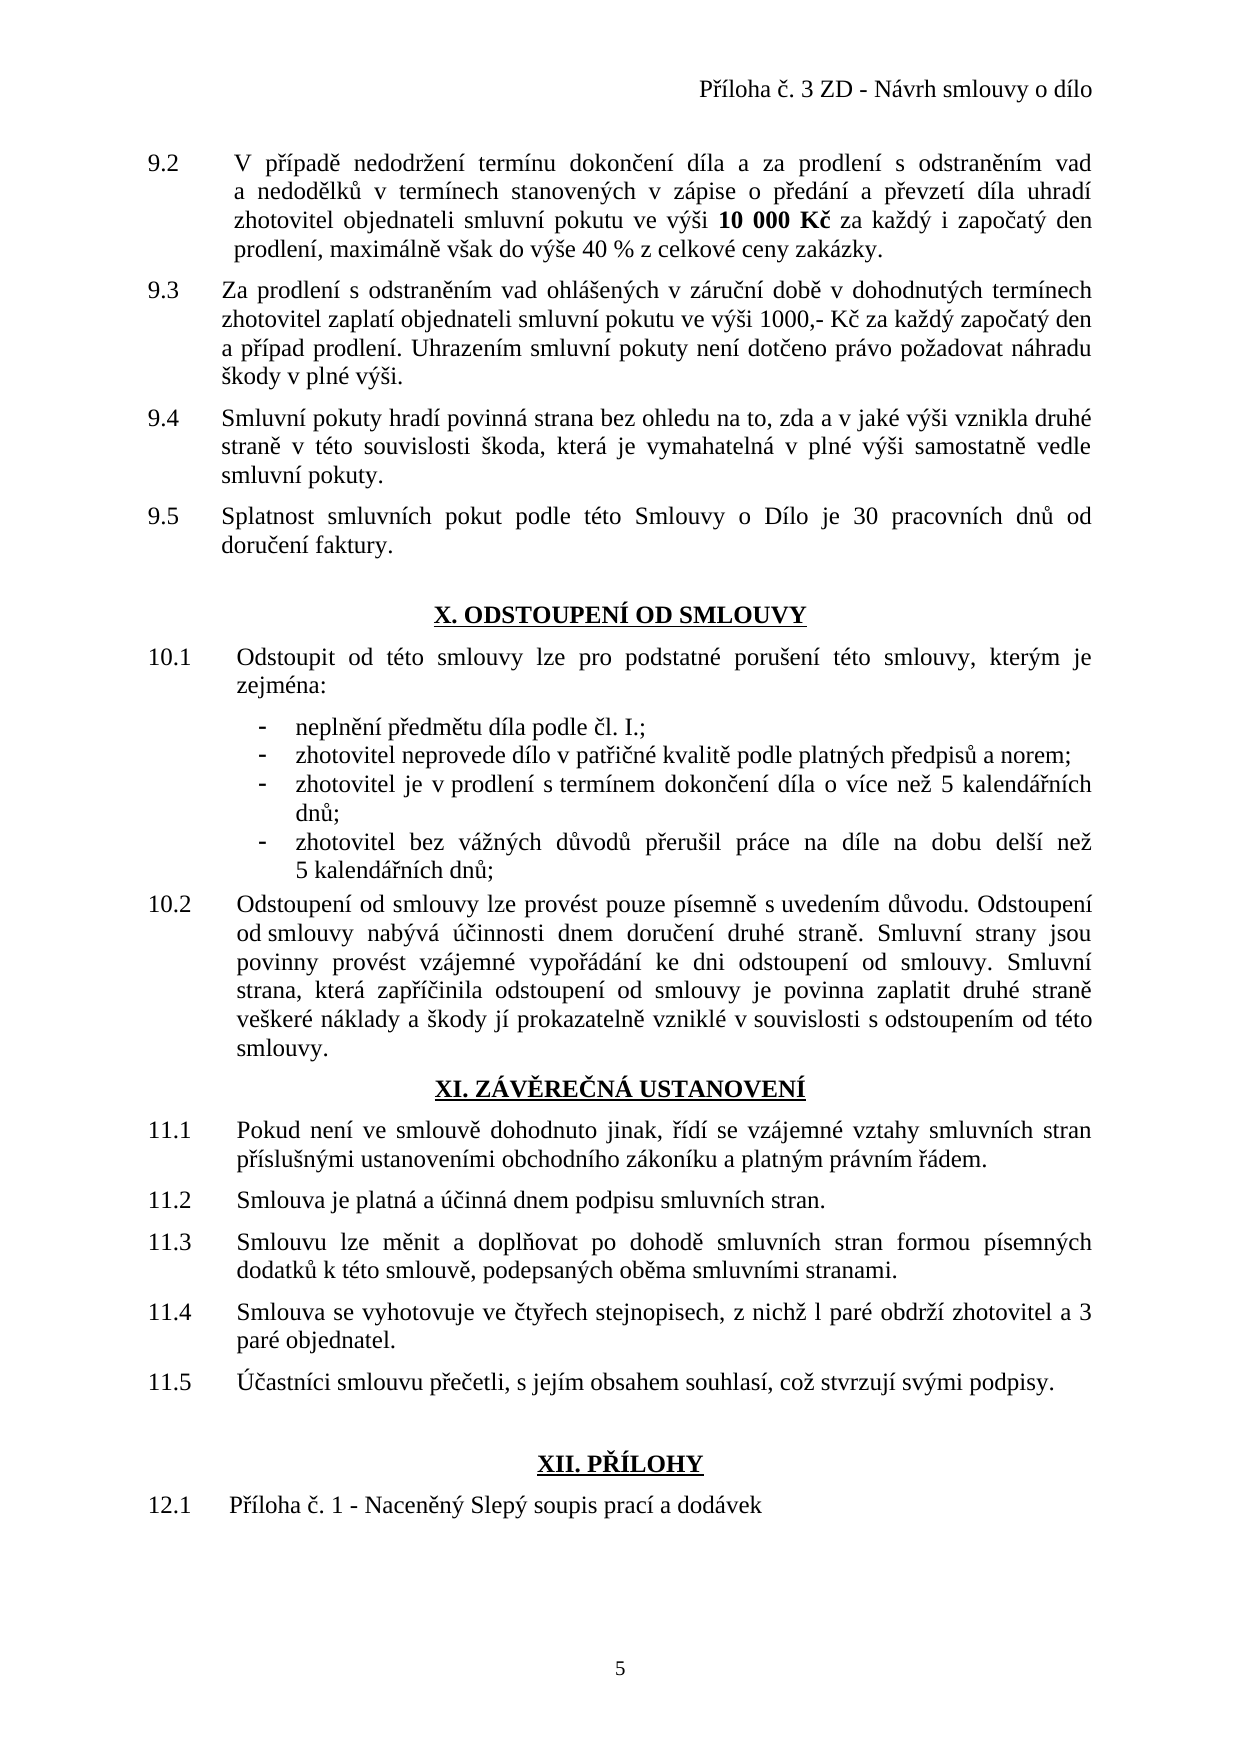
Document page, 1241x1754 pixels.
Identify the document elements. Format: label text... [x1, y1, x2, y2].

list neplnění předmětu díla podle čl. I.; [258, 712, 1092, 741]
text 9.5 Splatnost smluvních pokut podle této Smlouvy o Dílo je 30 pracovních dnů od doručení faktury. [148, 501, 1092, 559]
list zhotovitel bez vážných důvodů přerušil práce na díle na dobu delší než 5 kalendářních dnů; [258, 827, 1092, 884]
text 9.2 V případě nedodržení termínu dokončení díla a za prodlení s odstraněním vad a nedodělků v termínech stanovených v zápise o předání a převzetí díla uhradí zhotovitel objednateli smluvní pokutu ve výši 10 000 Kč za každý i započatý den prodlení, maximálně však do výše 40 % z celkové ceny zakázky. [148, 148, 1092, 263]
list Smlouva je platná a účinná dnem podpisu smluvních stran. [148, 1186, 1092, 1214]
list Pokud není ve smlouvě dohodnuto jinak, řídí se vzájemné vztahy smluvních stran příslušnými ustanoveními obchodního zákoníku a platným právním řádem. [148, 1116, 1092, 1173]
list zhotovitel neprovede dílo v patřičné kvalitě podle platných předpisů a norem; [258, 741, 1092, 769]
list Smlouvu lze měnit a doplňovat po dohodě smluvních stran formou písemných dodatků k této smlouvě, podepsaných oběma smluvními stranami. [148, 1227, 1092, 1284]
list Smlouva se vyhotovuje ve čtyřech stejnopisech, z nichž l paré obdrží zhotovitel a 3 paré objednatel. [148, 1297, 1092, 1354]
text 9.3 Za prodlení s odstraněním vad ohlášených v záruční době v dohodnutých termínech zhotovitel zaplatí objednateli smluvní pokutu ve výši 1000,- Kč za každý započatý den a případ prodlení. Uhrazením smluvní pokuty není dotčeno právo požadovat náhradu škody v plné výši. [148, 275, 1092, 390]
subtitle XII. PŘÍLOHY [148, 1449, 1092, 1478]
text 12.1 Příloha č. 1 - Naceněný Slepý soupis prací a dodávek [148, 1491, 1092, 1519]
subtitle XI. ZÁVĚREČNÁ USTANOVENÍ [148, 1074, 1092, 1103]
list Odstoupení od smlouvy lze provést pouze písemně s uvedením důvodu. Odstoupení od smlouvy nabývá účinnosti dnem doručení druhé straně. Smluvní strany jsou povinny provést vzájemné vypořádání ke dni odstoupení od smlouvy. Smluvní strana, která zapříčinila odstoupení od smlouvy je povinna zaplatit druhé straně veškeré náklady a škody jí prokazatelně vzniklé v souvislosti s odstoupením od této smlouvy. [148, 889, 1092, 1062]
subtitle X. ODSTOUPENÍ OD SMLOUVY [148, 601, 1092, 629]
text 9.4 Smluvní pokuty hradí povinná strana bez ohledu na to, zda a v jaké výši vznikla druhé straně v této souvislosti škoda, která je vymahatelná v plné výši samostatně vedle smluvní pokuty. [148, 403, 1092, 489]
list zhotovitel je v prodlení s termínem dokončení díla o více než 5 kalendářních dnů; [258, 769, 1092, 827]
list Odstoupit od této smlouvy lze pro podstatné porušení této smlouvy, kterým je zejména: [148, 642, 1092, 699]
list Účastníci smlouvu přečetli, s jejím obsahem souhlasí, což stvrzují svými podpisy. [148, 1367, 1092, 1396]
